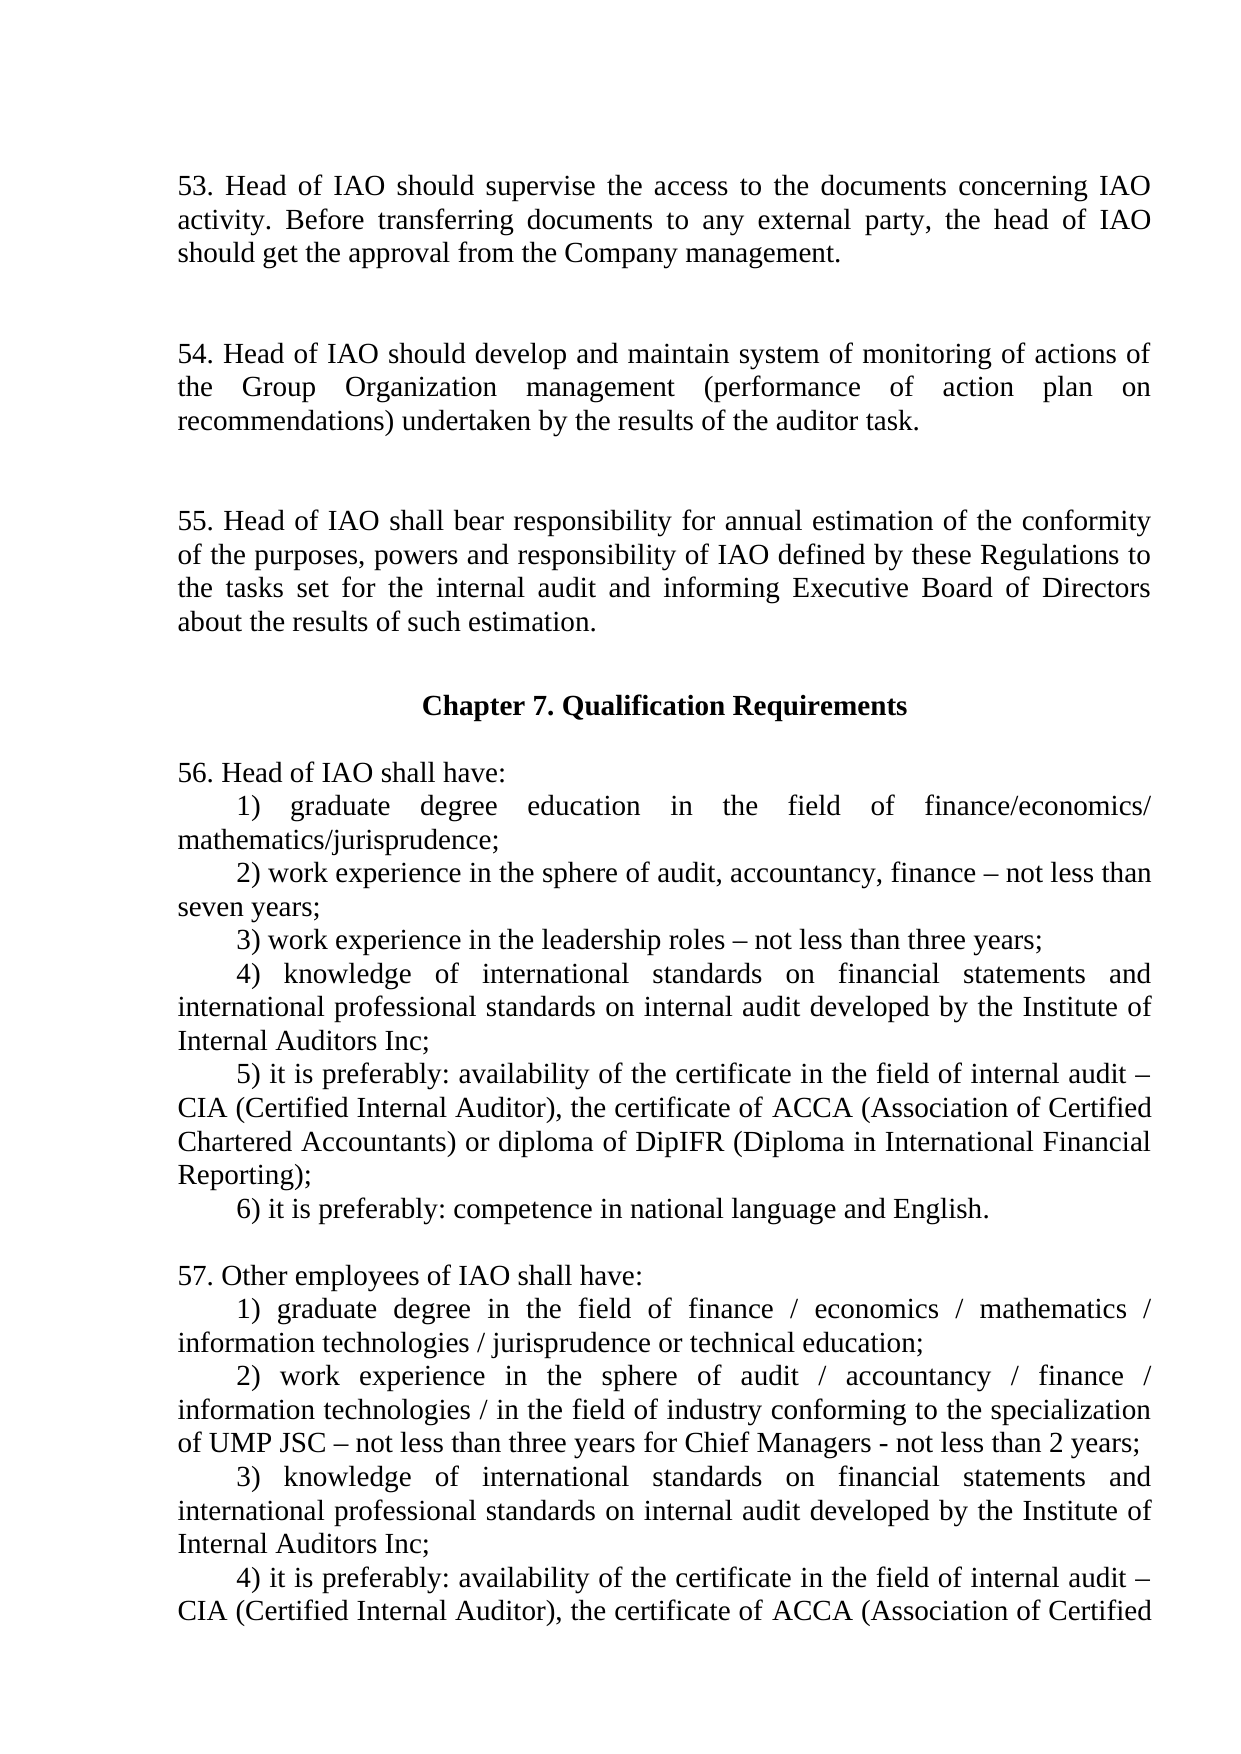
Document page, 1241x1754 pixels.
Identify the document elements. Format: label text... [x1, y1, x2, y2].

text 3) knowledge of international standards on financial statements and international professional standards on internal audit developed by the Institute of Internal Auditors Inc; [177, 1459, 1152, 1560]
text 2) work experience in the sphere of audit, accountancy, finance – not less than seven years; [177, 855, 1152, 922]
text Chapter 7. Qualification Requirements [177, 688, 1152, 721]
text 55. Head of IAO shall bear responsibility for annual estimation of the conformity of the purposes, powers and responsibility of IAO defined by these Regulations to the tasks set for the internal audit and informing Executive Board of Directors about the results of such estimation. [177, 503, 1152, 637]
text 1) graduate degree in the field of finance / economics / mathematics / information technologies / jurisprudence or technical education; [177, 1291, 1152, 1358]
text 5) it is preferably: availability of the certificate in the field of internal audit – СIА (Certified Internal Auditor), the certificate of АССА (Association of Certified Chartered Accountants) or diploma of DipIFR (Diploma in International Financial Reporting); [177, 1057, 1152, 1191]
text 53. Head of IAO should supervise the access to the documents concerning IAO activity. Before transferring documents to any external party, the head of IAO should get the approval from the Company management. [177, 168, 1152, 269]
text 6) it is preferably: competence in national language and English. [177, 1191, 1152, 1224]
text 4) knowledge of international standards on financial statements and international professional standards on internal audit developed by the Institute of Internal Auditors Inc; [177, 956, 1152, 1057]
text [177, 1560, 1152, 1627]
text 56. Head of IAO shall have: [177, 755, 1152, 788]
text 2) work experience in the sphere of audit / accountancy / finance / information technologies / in the field of industry conforming to the specialization of UMP JSC – not less than three years for Chief Managers - not less than 2 years; [177, 1358, 1152, 1459]
text 54. Head of IAO should develop and maintain system of monitoring of actions of the Group Organization management (performance of action plan on recommendations) undertaken by the results of the auditor task. [177, 336, 1152, 436]
text 3) work experience in the leadership roles – not less than three years; [177, 922, 1152, 956]
text 57. Other employees of IAO shall have: [177, 1258, 1152, 1291]
text 1) graduate degree education in the field of finance/economics/ mathematics/jurisprudence; [177, 788, 1152, 855]
